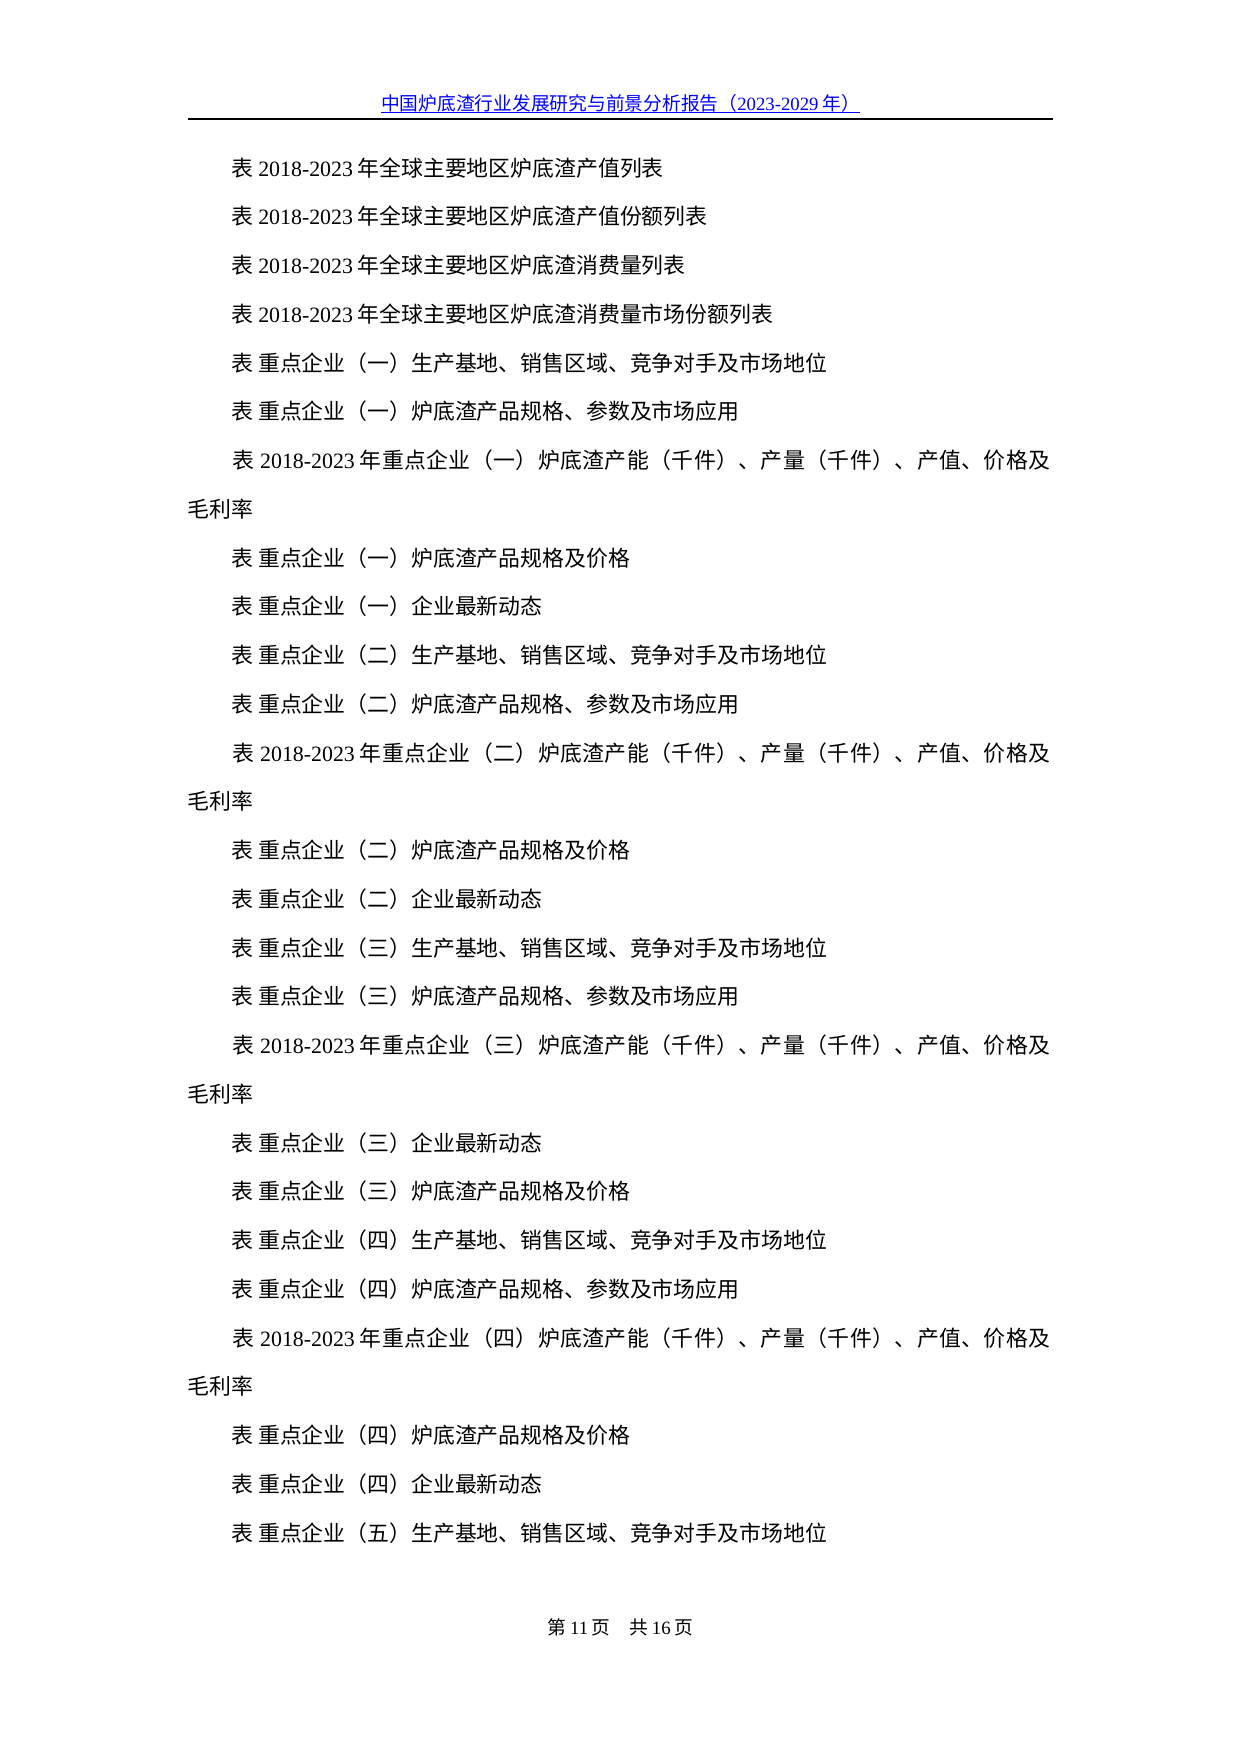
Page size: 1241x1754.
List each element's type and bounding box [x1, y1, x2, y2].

text [187, 150, 1053, 1548]
